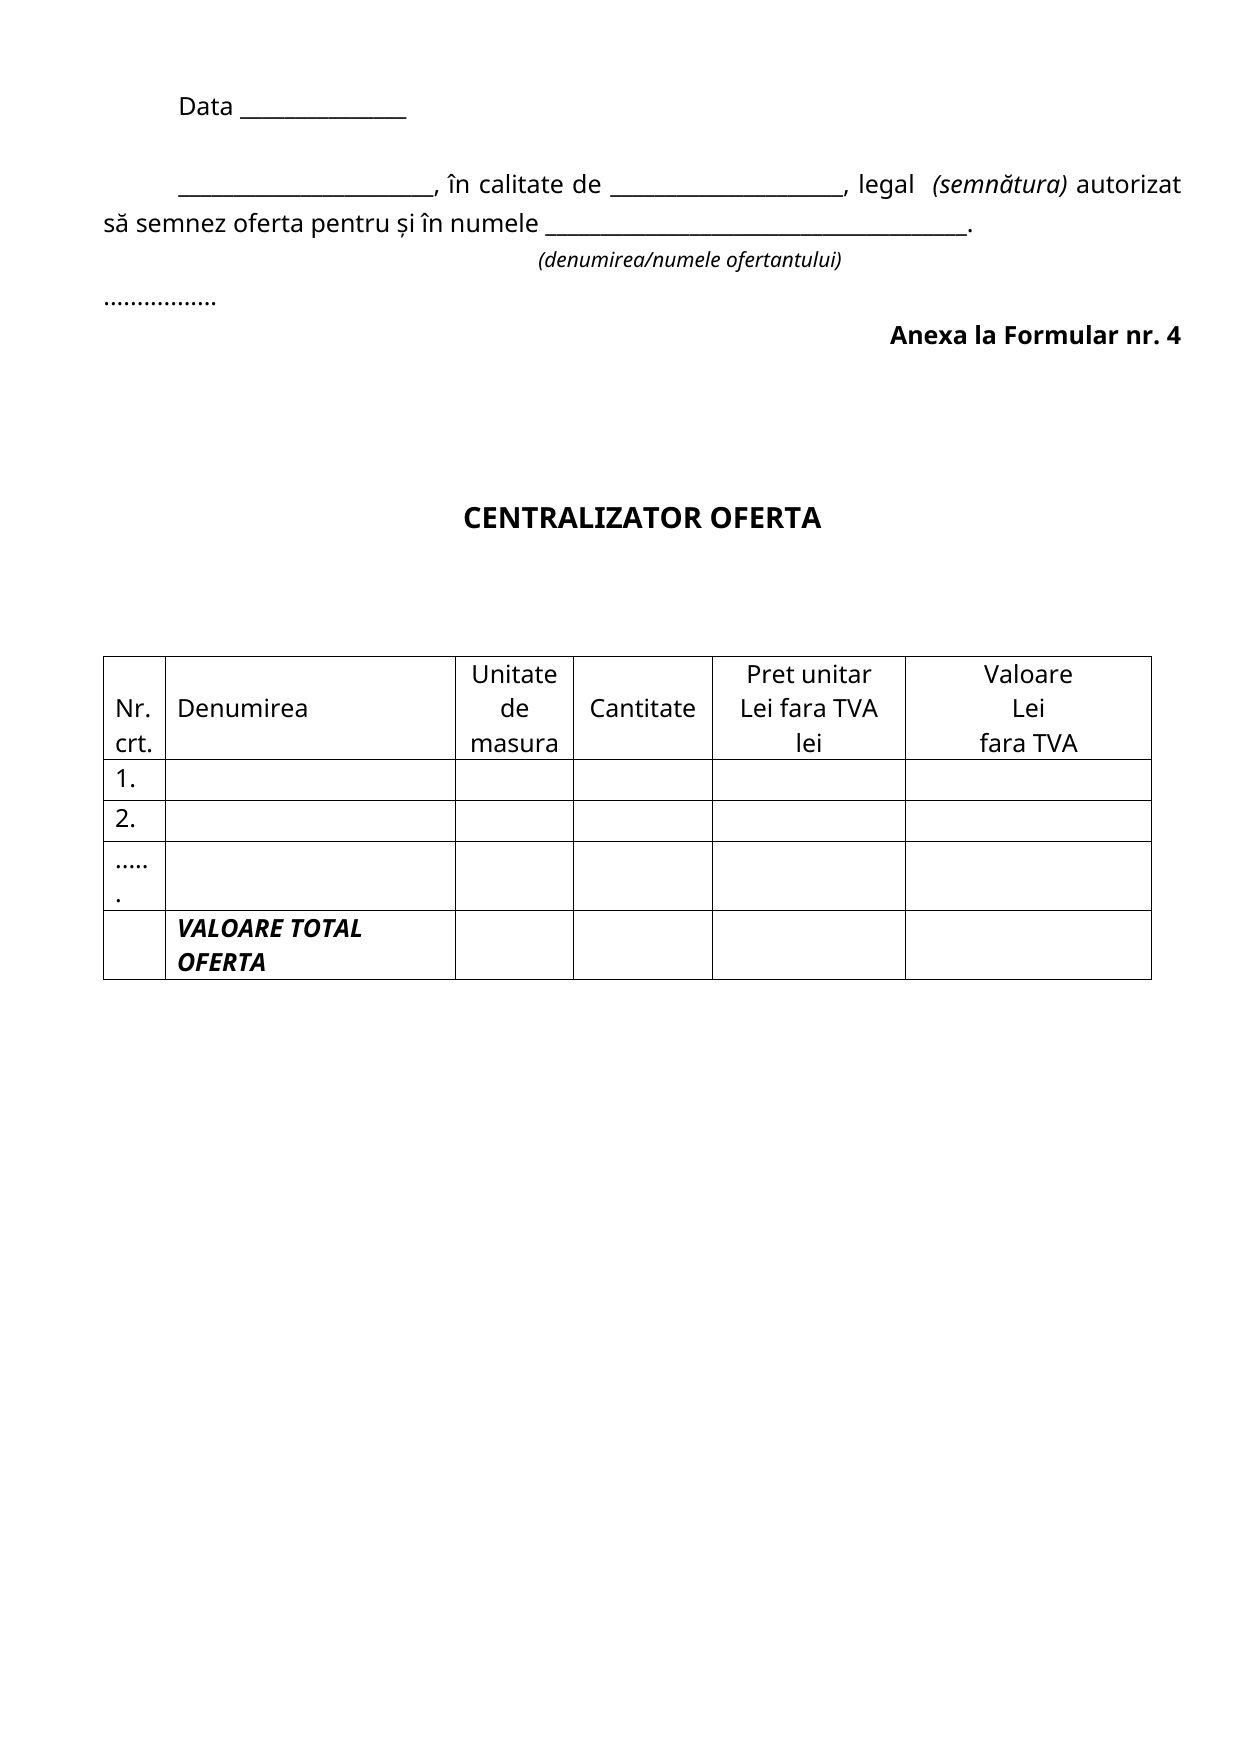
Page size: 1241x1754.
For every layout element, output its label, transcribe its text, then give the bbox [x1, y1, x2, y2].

text _______________________, în calitate de _____________________, legal (semnătura) autorizat să semnez oferta pentru şi în numele ______________________________________. [103, 167, 1181, 240]
table_cell [906, 911, 1151, 979]
table_cell [574, 842, 712, 910]
table_header Nr. crt. [104, 657, 165, 759]
table_cell [713, 911, 905, 979]
text (denumirea/numele ofertantului) [103, 245, 1181, 274]
table_header Denumirea [166, 657, 455, 759]
table_cell [166, 801, 455, 841]
table_cell 1. [104, 760, 165, 800]
table_cell [906, 760, 1151, 800]
table_cell [574, 911, 712, 979]
table_cell ...... [104, 842, 165, 910]
table_cell [906, 801, 1151, 841]
table_cell [713, 801, 905, 841]
table_cell [906, 842, 1151, 910]
table_header Unitate de masura [456, 657, 573, 759]
table_cell [166, 760, 455, 800]
table_header Valoare Lei fara TVA [906, 657, 1151, 759]
table_cell [104, 911, 165, 979]
table_cell [574, 801, 712, 841]
table_cell [713, 760, 905, 800]
table_cell [166, 842, 455, 910]
table_cell [713, 842, 905, 910]
table_cell [456, 842, 573, 910]
table_cell [456, 801, 573, 841]
table_cell [456, 760, 573, 800]
table_cell 2. [104, 801, 165, 841]
table_header Cantitate [574, 657, 712, 759]
text Data _______________ [103, 89, 1181, 123]
text Anexa la Formular nr. 4 [767, 318, 1181, 352]
table_cell VALOARE TOTAL OFERTA [166, 911, 455, 979]
table_cell [456, 911, 573, 979]
table_cell [574, 760, 712, 800]
text ................. [103, 279, 1181, 313]
table_header Pret unitar Lei fara TVA lei [713, 657, 905, 759]
list CENTRALIZATOR OFERTA [103, 497, 1181, 537]
